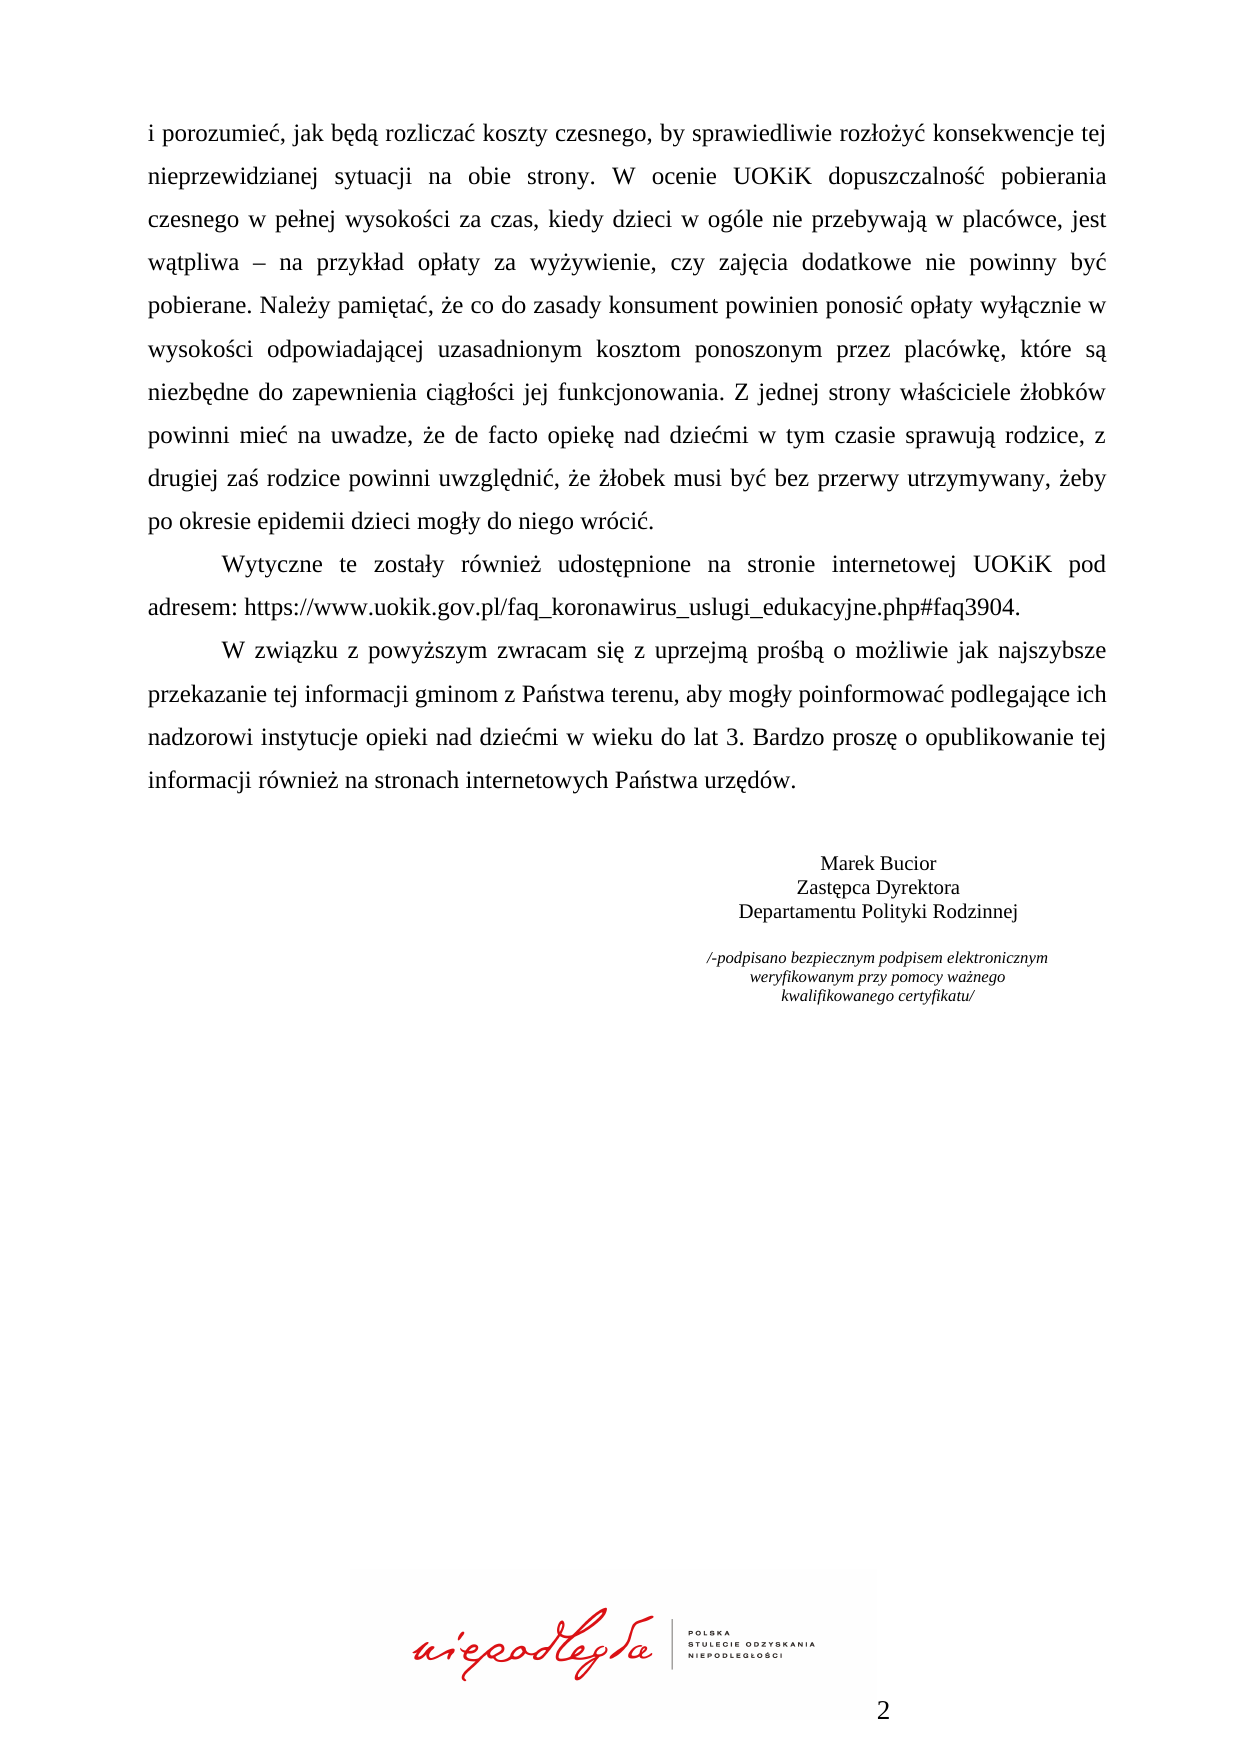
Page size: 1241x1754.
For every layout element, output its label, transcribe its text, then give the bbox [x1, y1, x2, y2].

text /-podpisano bezpiecznym podpisem elektronicznym [664, 947, 1093, 967]
text kwalifikowanego certyfikatu/ [664, 986, 1093, 1005]
text weryfikowanym przy pomocy ważnego [664, 967, 1093, 986]
text Departamentu Polityki Rodzinnej [664, 899, 1093, 923]
text Wytyczne te zostały również udostępnione na stronie internetowej UOKiK pod adresem: https://www.uokik.gov.pl/faq_koronawirus_uslugi_edukacyjne.php#faq3904. [148, 549, 1107, 621]
text Zastępca Dyrektora [664, 875, 1093, 899]
picture [350, 1569, 877, 1720]
text Marek Bucior [664, 851, 1093, 875]
text W związku z powyższym zwracam się z uprzejmą prośbą o możliwie jak najszybsze przekazanie tej informacji gminom z Państwa terenu, aby mogły poinformować podlegające ich nadzorowi instytucje opieki nad dziećmi w wieku do lat 3. Bardzo proszę o opublikowanie tej informacji również na stronach internetowych Państwa urzędów. [148, 636, 1107, 794]
